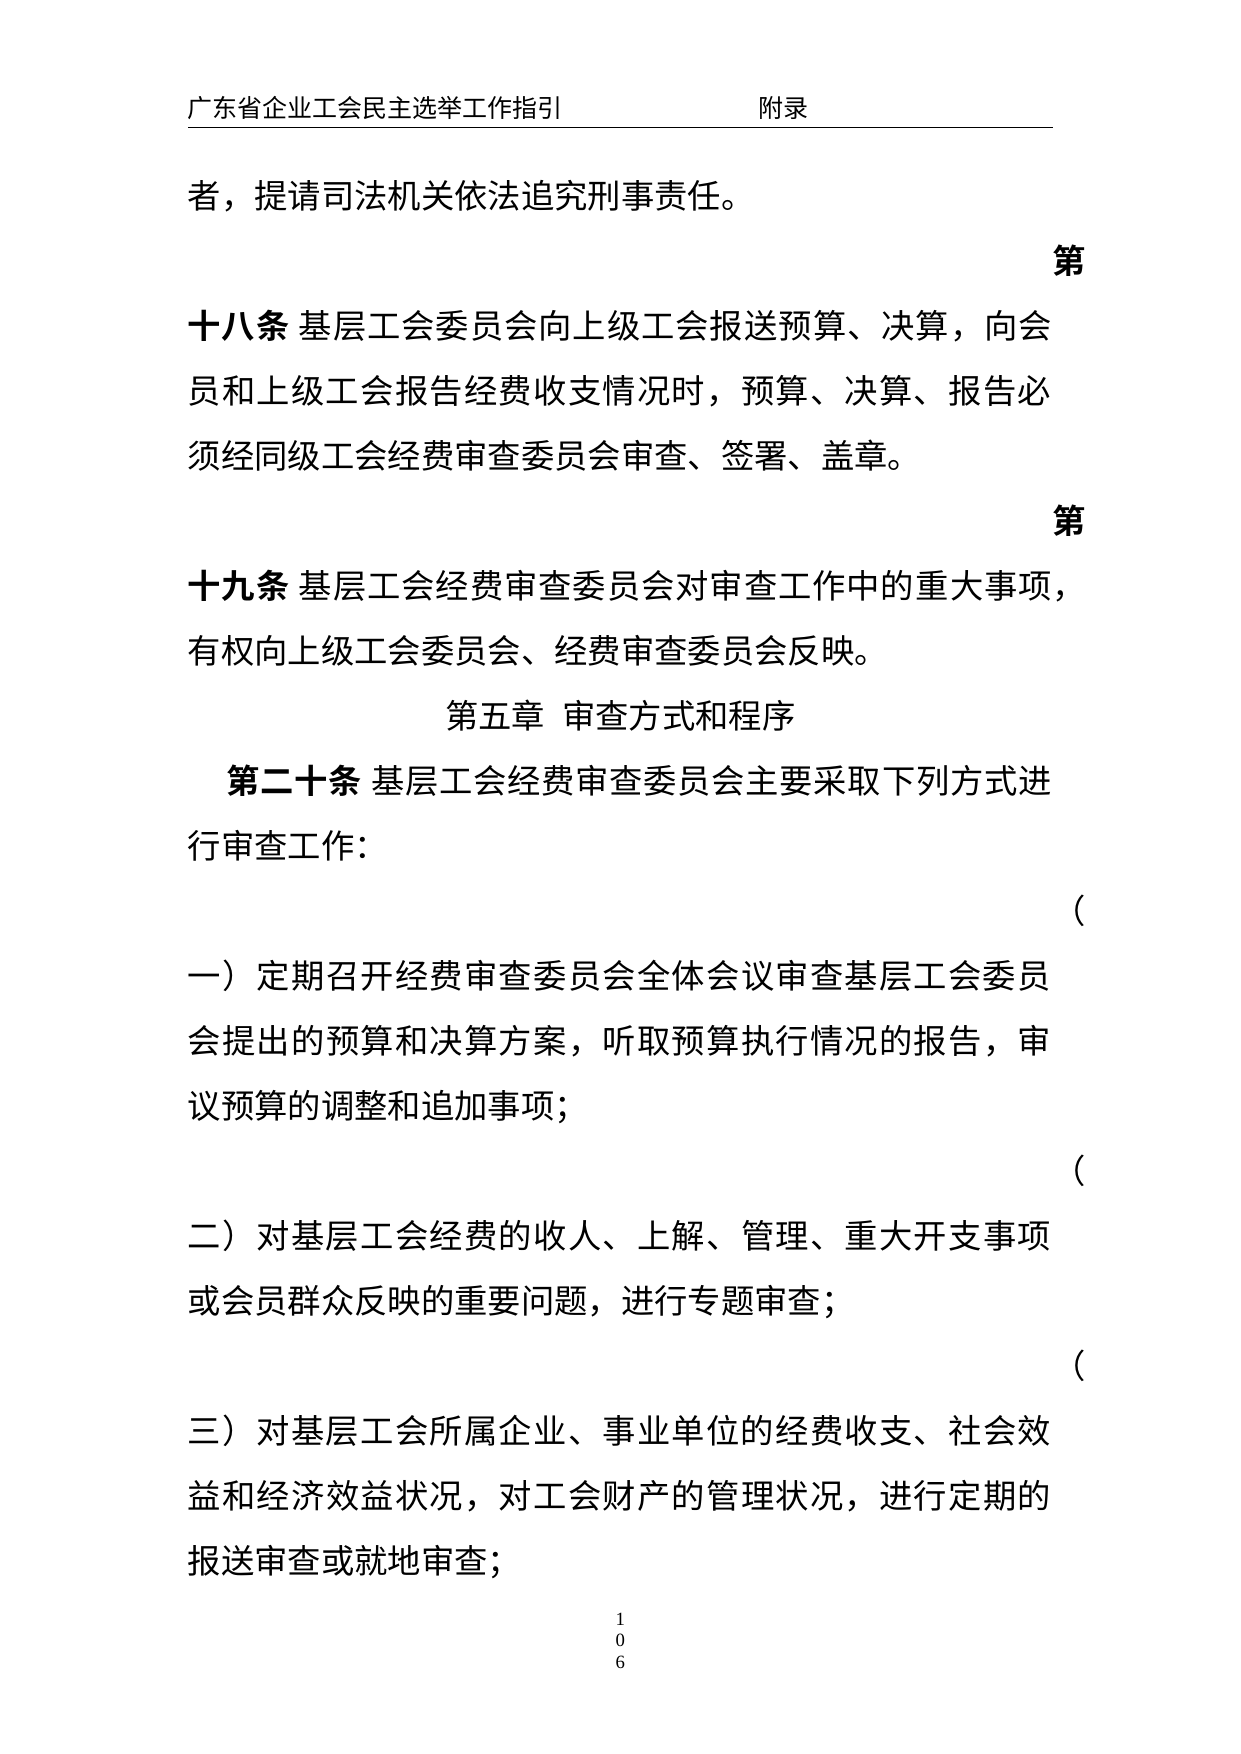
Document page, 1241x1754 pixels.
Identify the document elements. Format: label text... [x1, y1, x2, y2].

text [187, 162, 1053, 227]
text （一）定期召开经费审查委员会全体会议审查基层工会委员会提出的预算和决算方案，听取预算执行情况的报告，审议预算的调整和追加事项； [187, 877, 1053, 1137]
text （三）对基层工会所属企业、事业单位的经费收支、社会效益和经济效益状况，对工会财产的管理状况，进行定期的报送审查或就地审查； [187, 1332, 1053, 1592]
list 审查方式和程序 [187, 682, 1053, 747]
text 第十九条 基层工会经费审查委员会对审查工作中的重大事项，有权向上级工会委员会、经费审查委员会反映。 [187, 487, 1053, 682]
text 第二十条 基层工会经费审查委员会主要采取下列方式进行审查工作： [187, 747, 1053, 877]
text 第十八条 基层工会委员会向上级工会报送预算、决算，向会员和上级工会报告经费收支情况时，预算、决算、报告必须经同级工会经费审查委员会审查、签署、盖章。 [187, 227, 1053, 487]
text （二）对基层工会经费的收人、上解、管理、重大开支事项或会员群众反映的重要问题，进行专题审查； [187, 1137, 1053, 1332]
